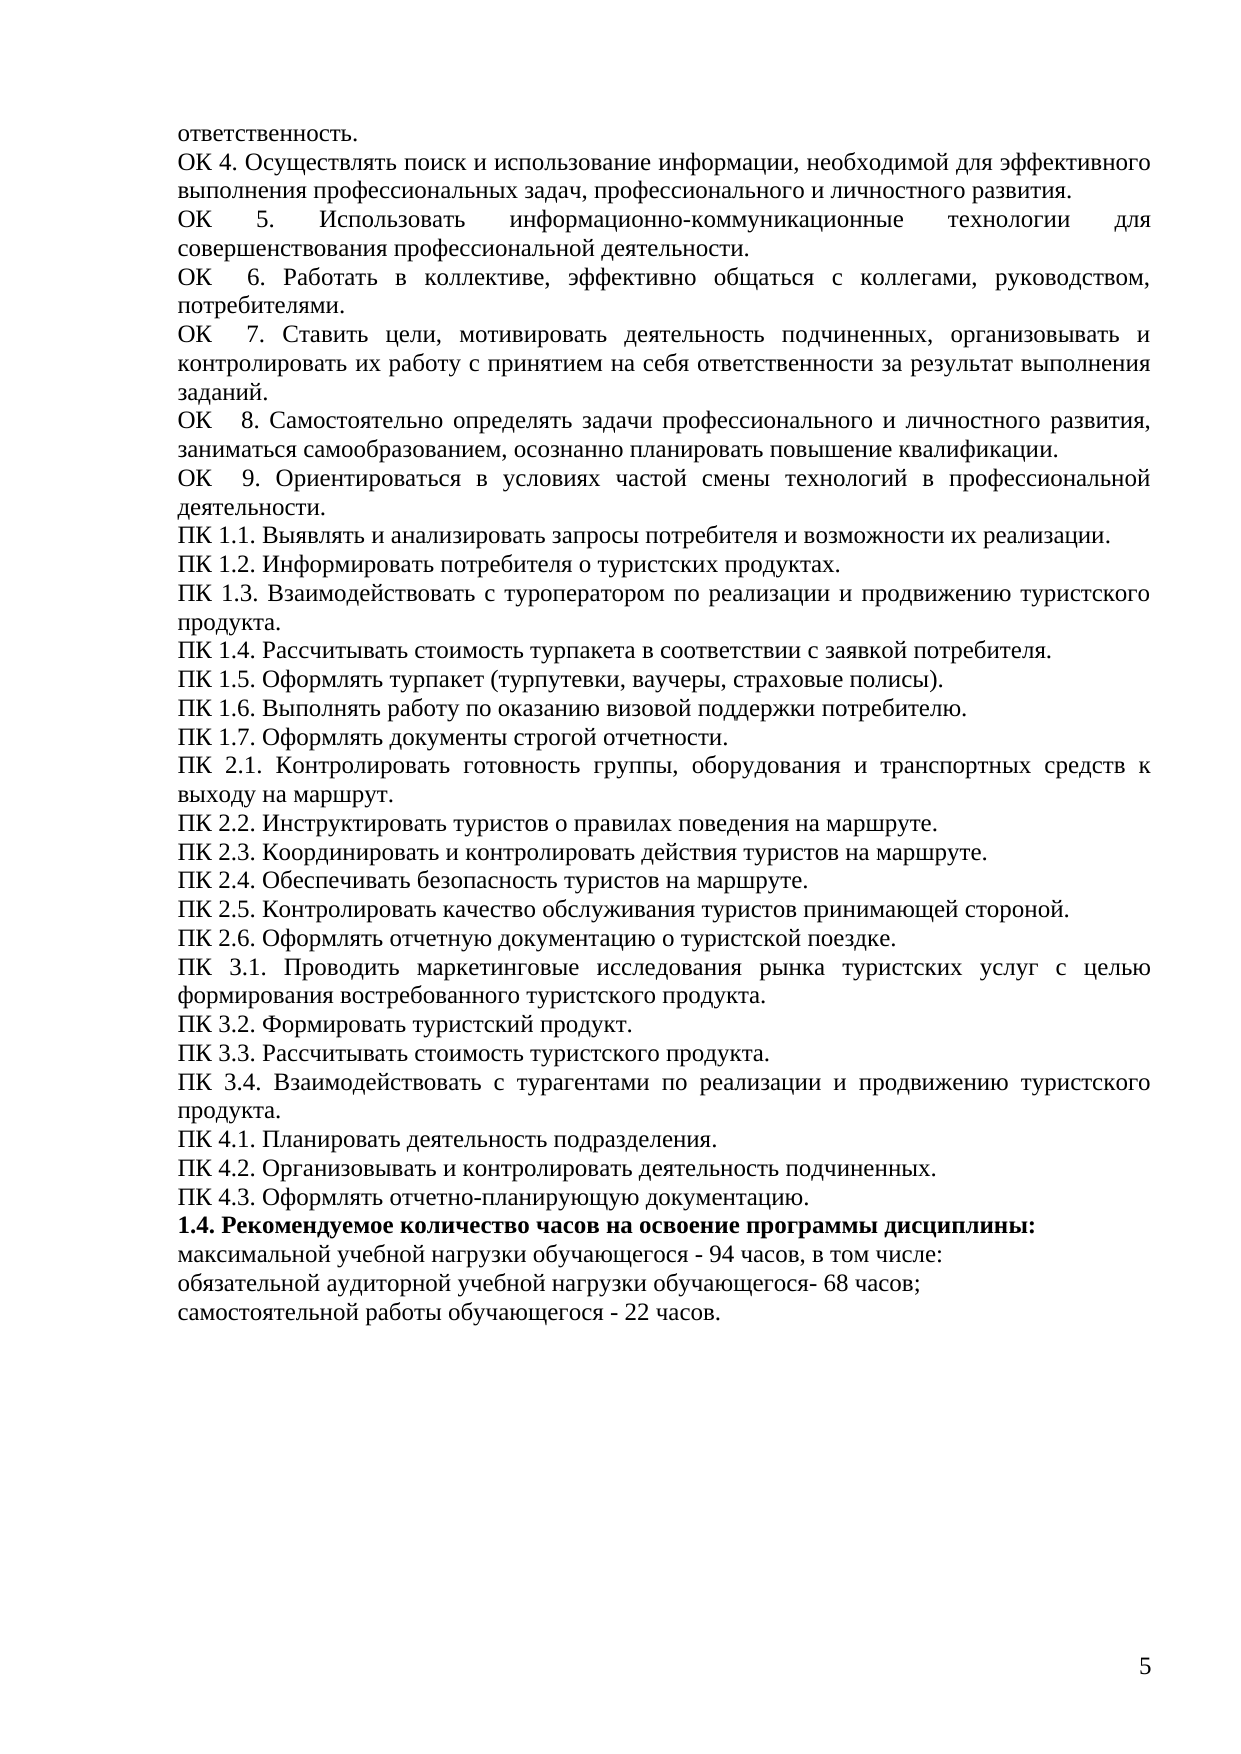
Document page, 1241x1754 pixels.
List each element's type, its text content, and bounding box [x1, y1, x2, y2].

text ПК 4.2. Организовывать и контролировать деятельность подчиненных. [177, 1153, 1152, 1182]
text ОК 4. Осуществлять поиск и использование информации, необходимой для эффективного выполнения профессиональных задач, профессионального и личностного развития. [177, 147, 1152, 204]
text ПК 1.1. Выявлять и анализировать запросы потребителя и возможности их реализации. [177, 521, 1152, 549]
text ОК 7. Ставить цели, мотивировать деятельность подчиненных, организовывать и контролировать их работу с принятием на себя ответственности за результат выполнения заданий. [177, 319, 1152, 406]
text ПК 1.7. Оформлять документы строгой отчетности. [177, 722, 1152, 751]
text ПК 3.4. Взаимодействовать с турагентами по реализации и продвижению туристского продукта. [177, 1067, 1152, 1124]
text ПК 1.6. Выполнять работу по оказанию визовой поддержки потребителю. [177, 693, 1152, 722]
text ОК 8. Самостоятельно определять задачи профессионального и личностного развития, заниматься самообразованием, осознанно планировать повышение квалификации. [177, 406, 1152, 463]
text ПК 2.6. Оформлять отчетную документацию о туристской поездке. [177, 923, 1152, 952]
text ПК 2.4. Обеспечивать безопасность туристов на маршруте. [177, 866, 1152, 894]
text максимальной учебной нагрузки обучающегося - 94 часов, в том числе: [177, 1239, 1152, 1268]
text ПК 2.3. Координировать и контролировать действия туристов на маршруте. [177, 837, 1152, 866]
text ПК 4.1. Планировать деятельность подразделения. [177, 1124, 1152, 1153]
text ПК 2.5. Контролировать качество обслуживания туристов принимающей стороной. [177, 894, 1152, 923]
text ПК 1.4. Рассчитывать стоимость турпакета в соответствии с заявкой потребителя. [177, 636, 1152, 664]
text ПК 3.1. Проводить маркетинговые исследования рынка туристских услуг с целью формирования востребованного туристского продукта. [177, 952, 1152, 1009]
text ПК 3.3. Рассчитывать стоимость туристского продукта. [177, 1038, 1152, 1067]
text ПК 4.3. Оформлять отчетно-планирующую документацию. [177, 1182, 1152, 1211]
text ПК 1.3. Взаимодействовать с туроператором по реализации и продвижению туристского продукта. [177, 578, 1152, 636]
text обязательной аудиторной учебной нагрузки обучающегося- 68 часов; [177, 1268, 1152, 1297]
text 1.4. Рекомендуемое количество часов на освоение программы дисциплины: [177, 1211, 1152, 1239]
text ОК 6. Работать в коллективе, эффективно общаться с коллегами, руководством, потребителями. [177, 262, 1152, 319]
text ПК 3.2. Формировать туристский продукт. [177, 1009, 1152, 1038]
text ПК 1.2. Информировать потребителя о туристских продуктах. [177, 549, 1152, 578]
text ПК 1.5. Оформлять турпакет (турпутевки, ваучеры, страховые полисы). [177, 664, 1152, 693]
text ПК 2.2. Инструктировать туристов о правилах поведения на маршруте. [177, 808, 1152, 837]
text ОК 5. Использовать информационно-коммуникационные технологии для совершенствования профессиональной деятельности. [177, 204, 1152, 262]
text ПК 2.1. Контролировать готовность группы, оборудования и транспортных средств к выходу на маршрут. [177, 751, 1152, 808]
text самостоятельной работы обучающегося - 22 часов. [177, 1297, 1152, 1326]
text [177, 118, 1152, 147]
text ОК 9. Ориентироваться в условиях частой смены технологий в профессиональной деятельности. [177, 463, 1152, 521]
